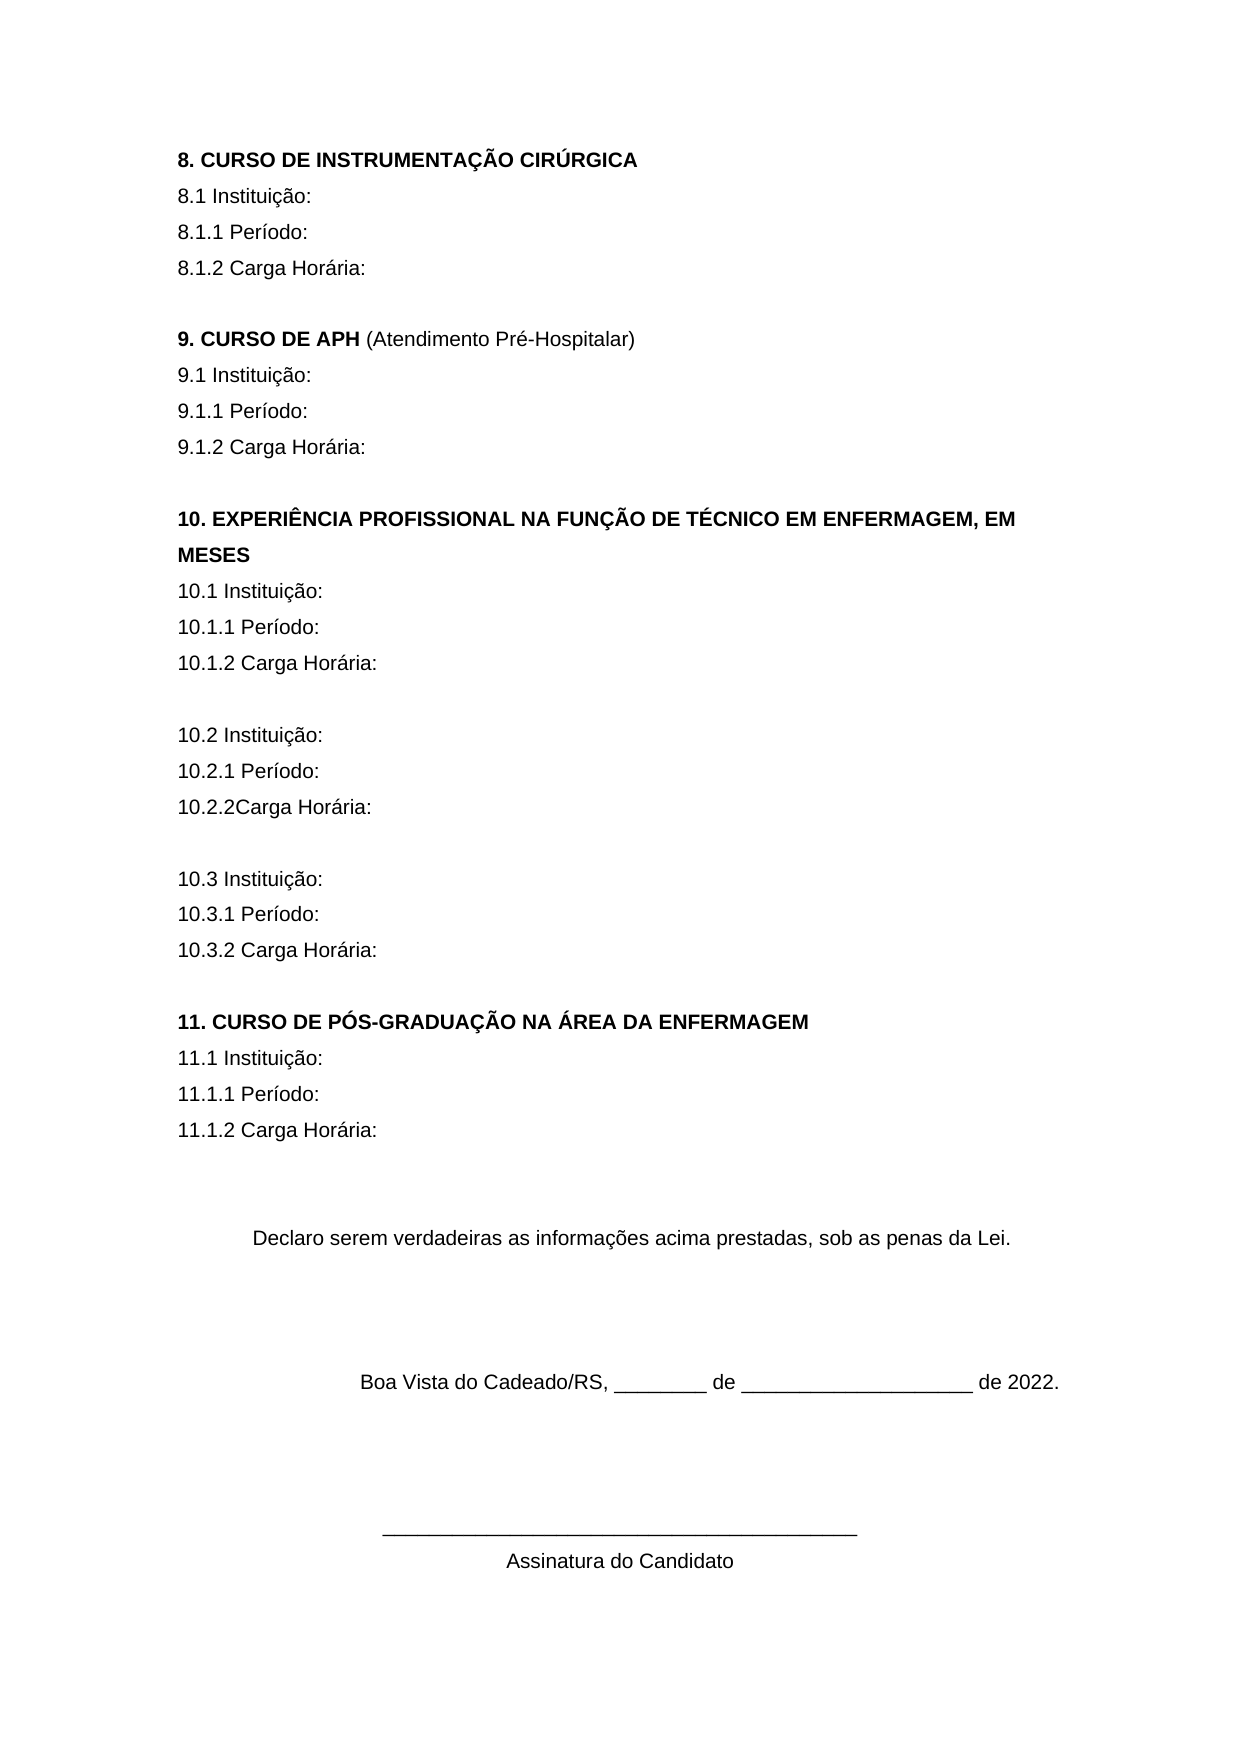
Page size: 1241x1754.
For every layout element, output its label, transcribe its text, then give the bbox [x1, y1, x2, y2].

text 8.1.1 Período: [177, 219, 1063, 243]
text 11.1 Instituição: [177, 1046, 1063, 1070]
text 10.2 Instituição: [177, 723, 1063, 747]
text 10.1.1 Período: [177, 615, 1063, 639]
text 10.3.2 Carga Horária: [177, 938, 1063, 962]
text 11.1.2 Carga Horária: [177, 1118, 1063, 1142]
text 10.2.1 Período: [177, 758, 1063, 782]
text 8.1.2 Carga Horária: [177, 255, 1063, 279]
text 9.1 Instituição: [177, 363, 1063, 387]
text 10.1 Instituição: [177, 579, 1063, 603]
text 9.1.1 Período: [177, 399, 1063, 423]
text 9. CURSO DE APH (Atendimento Pré-Hospitalar) [177, 327, 1063, 351]
text 11. CURSO DE PÓS-GRADUAÇÃO NA ÁREA DA ENFERMAGEM [177, 1010, 1063, 1034]
text _________________________________________ [177, 1513, 1063, 1537]
text 10.3.1 Período: [177, 902, 1063, 926]
text Assinatura do Candidato [177, 1549, 1063, 1573]
text 10.3 Instituição: [177, 866, 1063, 890]
text 11.1.1 Período: [177, 1082, 1063, 1106]
text 9.1.2 Carga Horária: [177, 435, 1063, 459]
text 10.2.2Carga Horária: [177, 794, 1063, 818]
text 10.1.2 Carga Horária: [177, 651, 1063, 675]
text 8. CURSO DE INSTRUMENTAÇÃO CIRÚRGICA [177, 148, 1063, 172]
text 8.1 Instituição: [177, 183, 1063, 207]
text Declaro serem verdadeiras as informações acima prestadas, sob as penas da Lei. [177, 1226, 1063, 1250]
text 10. EXPERIÊNCIA PROFISSIONAL NA FUNÇÃO DE TÉCNICO EM ENFERMAGEM, EM MESES [177, 507, 1063, 567]
text Boa Vista do Cadeado/RS, ________ de ____________________ de 2022. [268, 1369, 1060, 1393]
